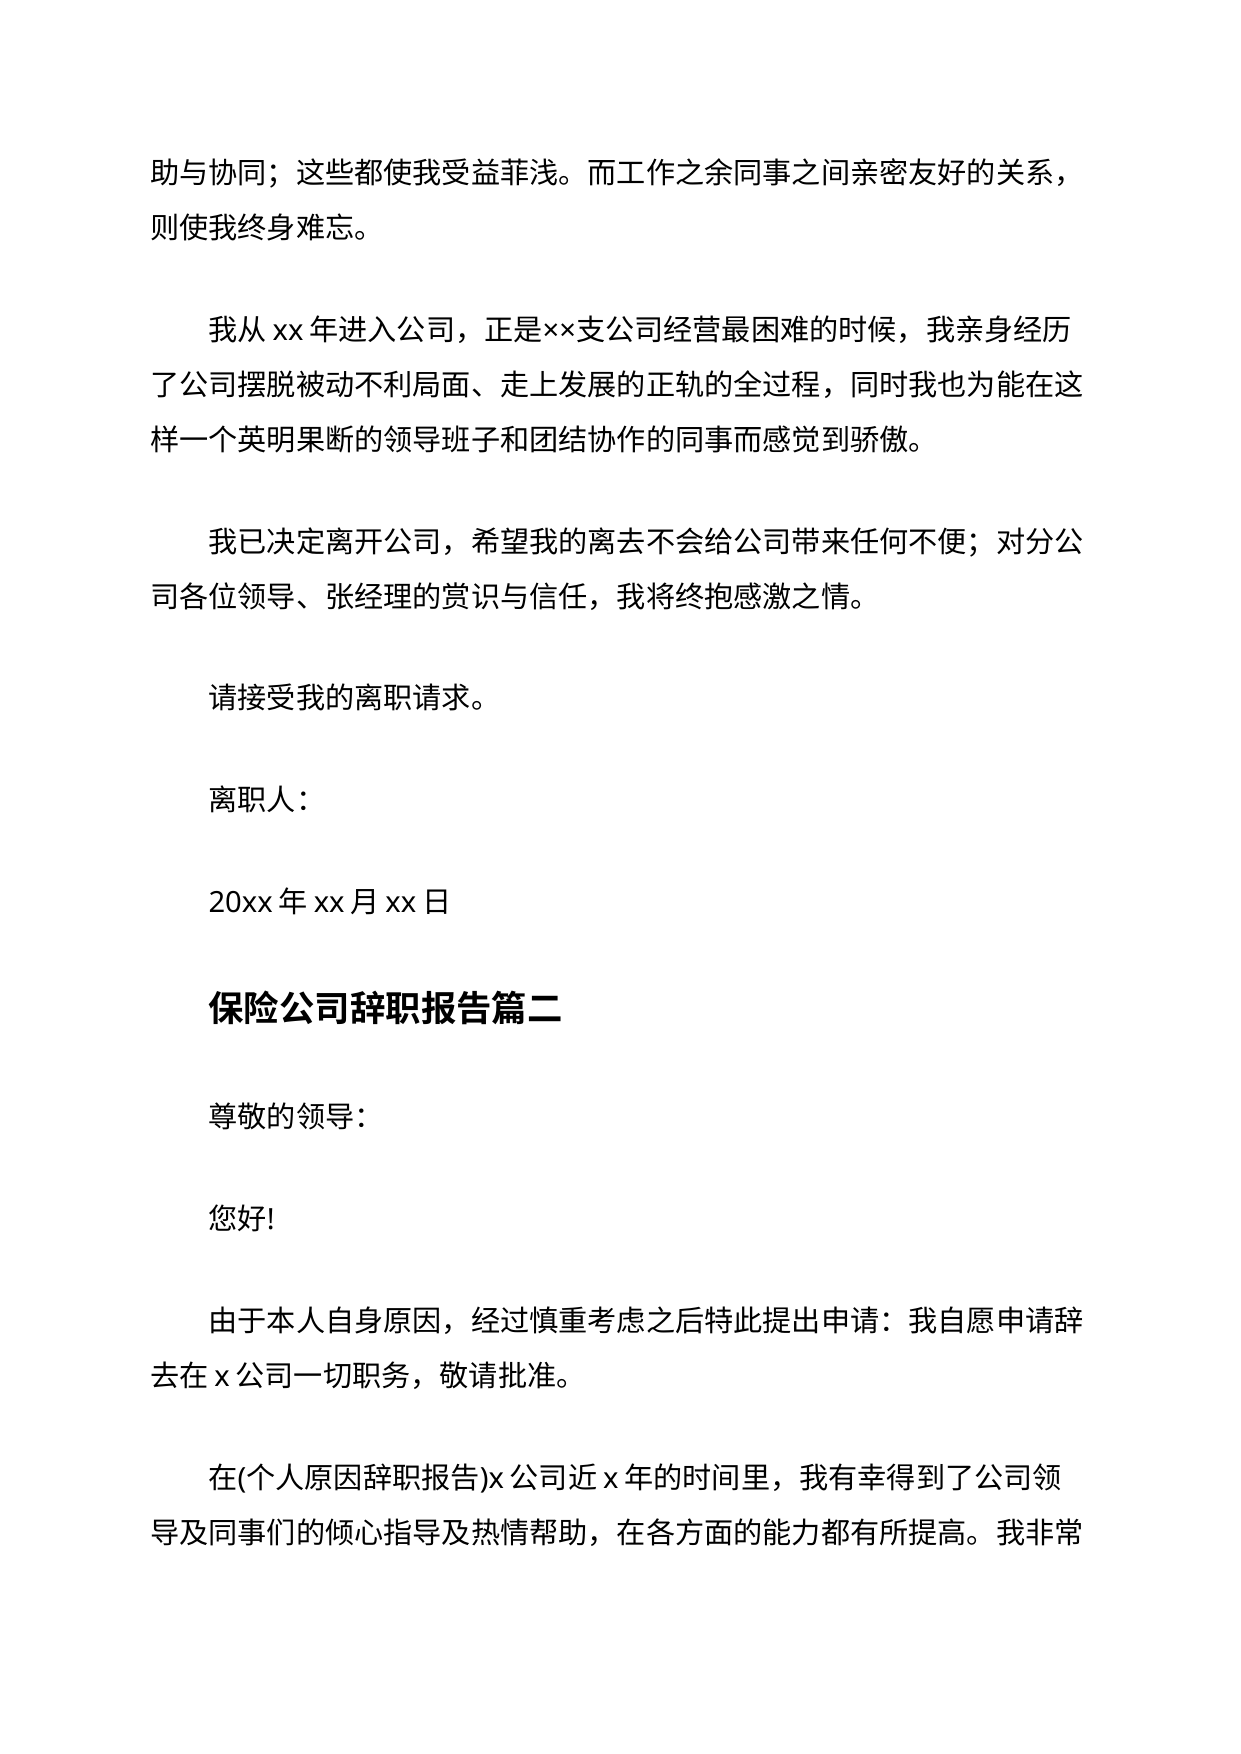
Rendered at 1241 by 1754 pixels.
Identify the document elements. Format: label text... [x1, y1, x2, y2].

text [150, 1454, 1090, 1552]
text 尊敬的领导： [150, 1094, 1090, 1136]
text 离职人： [150, 777, 1090, 819]
text 请接受我的离职请求。 [150, 675, 1090, 717]
text 由于本人自身原因，经过慎重考虑之后特此提出申请：我自愿申请辞去在x公司一切职务，敬请批准。 [150, 1298, 1090, 1395]
text 您好! [150, 1196, 1090, 1238]
text 我从xx年进入公司，正是××支公司经营最困难的时候，我亲身经历了公司摆脱被动不利局面、走上发展的正轨的全过程，同时我也为能在这样一个英明果断的领导班子和团结协作的同事而感觉到骄傲。 [150, 307, 1090, 459]
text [150, 150, 1090, 247]
text 保险公司辞职报告篇二 [150, 981, 1090, 1032]
text 20xx年xx月xx日 [150, 878, 1090, 921]
text 我已决定离开公司，希望我的离去不会给公司带来任何不便；对分公司各位领导、张经理的赏识与信任，我将终抱感激之情。 [150, 518, 1090, 616]
